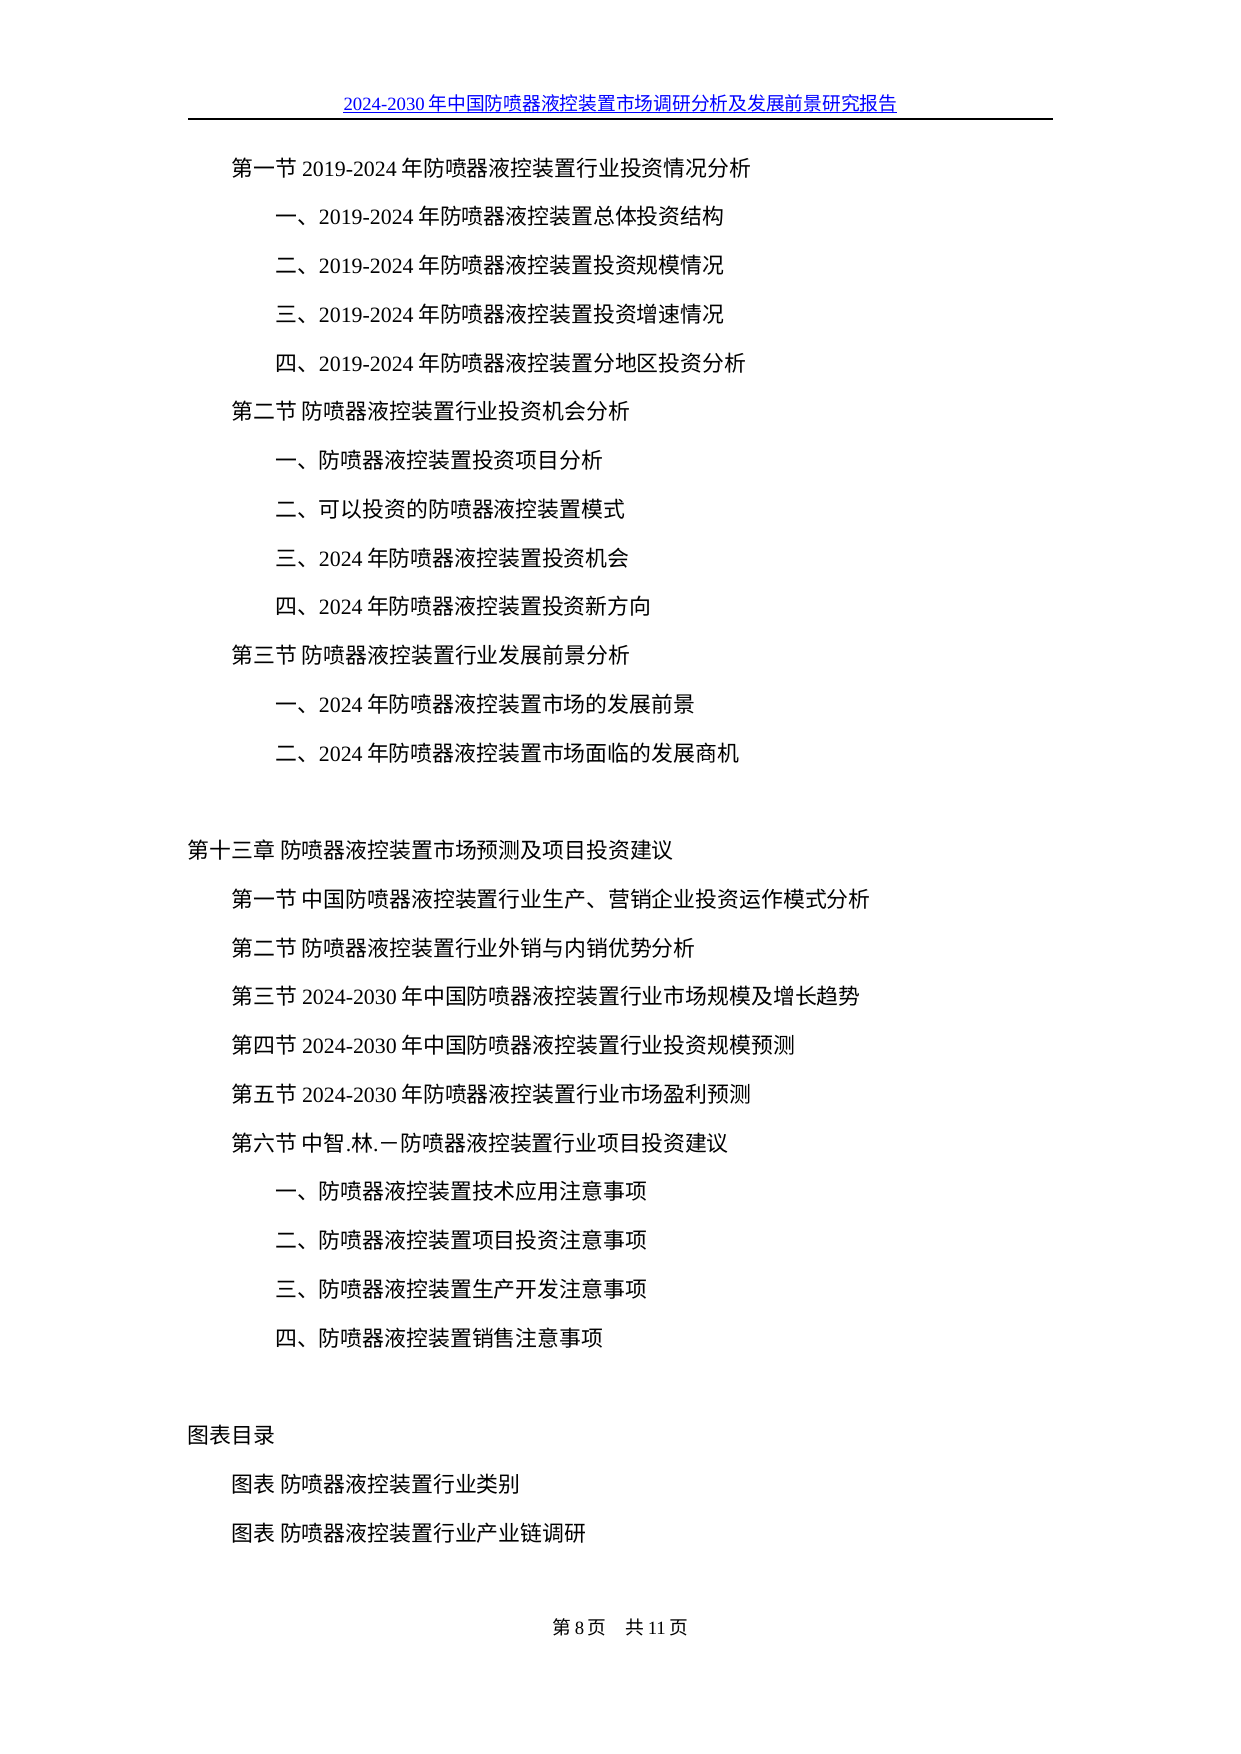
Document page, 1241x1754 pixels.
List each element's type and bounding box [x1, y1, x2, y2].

text [187, 150, 1053, 1548]
